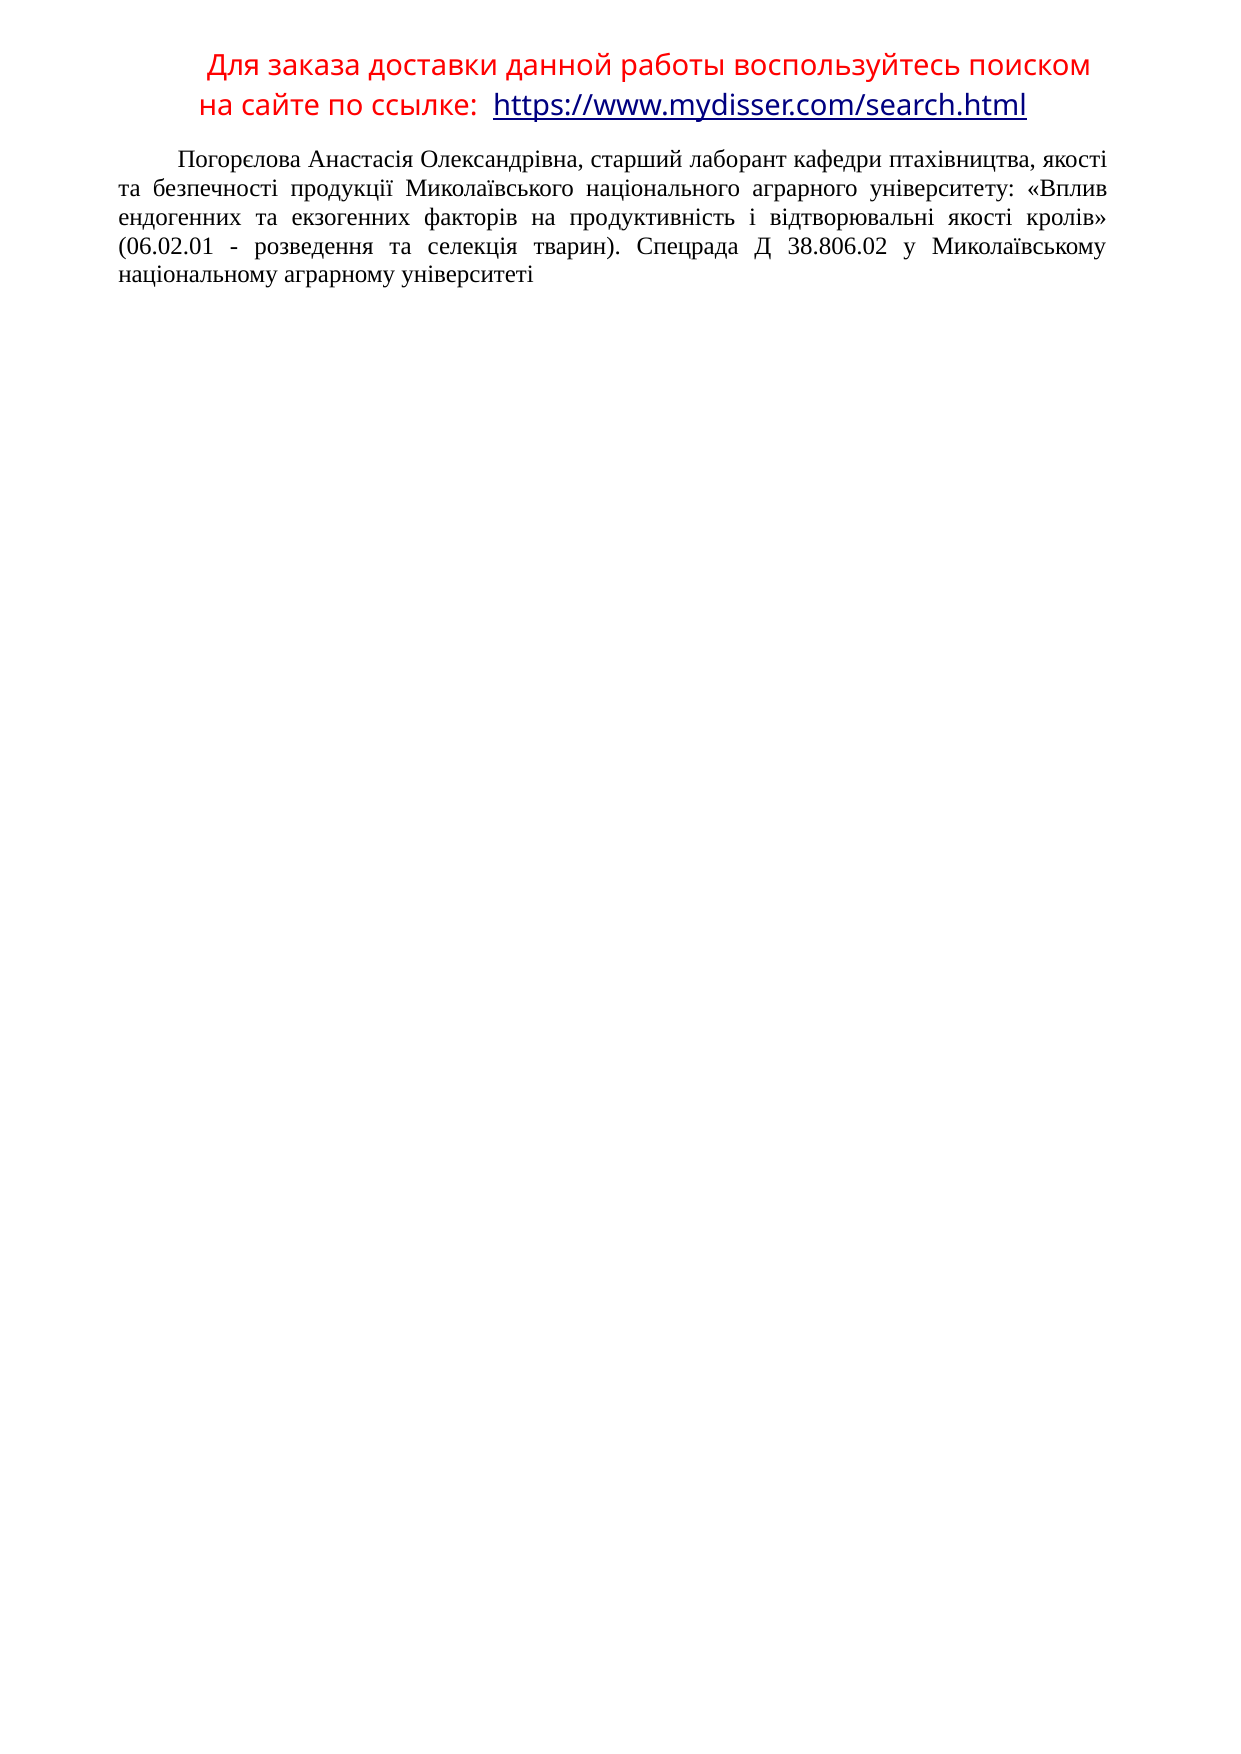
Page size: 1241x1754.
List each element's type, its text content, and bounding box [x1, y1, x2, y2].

text Погорєлова Анастасія Олександрівна, старший лаборант кафедри птахівництва, якості та безпечності продукції Миколаївського національного аграрного університету: «Вплив ендогенних та екзогенних факторів на продуктивність і відтворювальні якості кролів» (06.02.01 - розведення та селекція тварин). Спецрада Д 38.806.02 у Миколаївському національному аграрному університеті [118, 144, 1107, 288]
